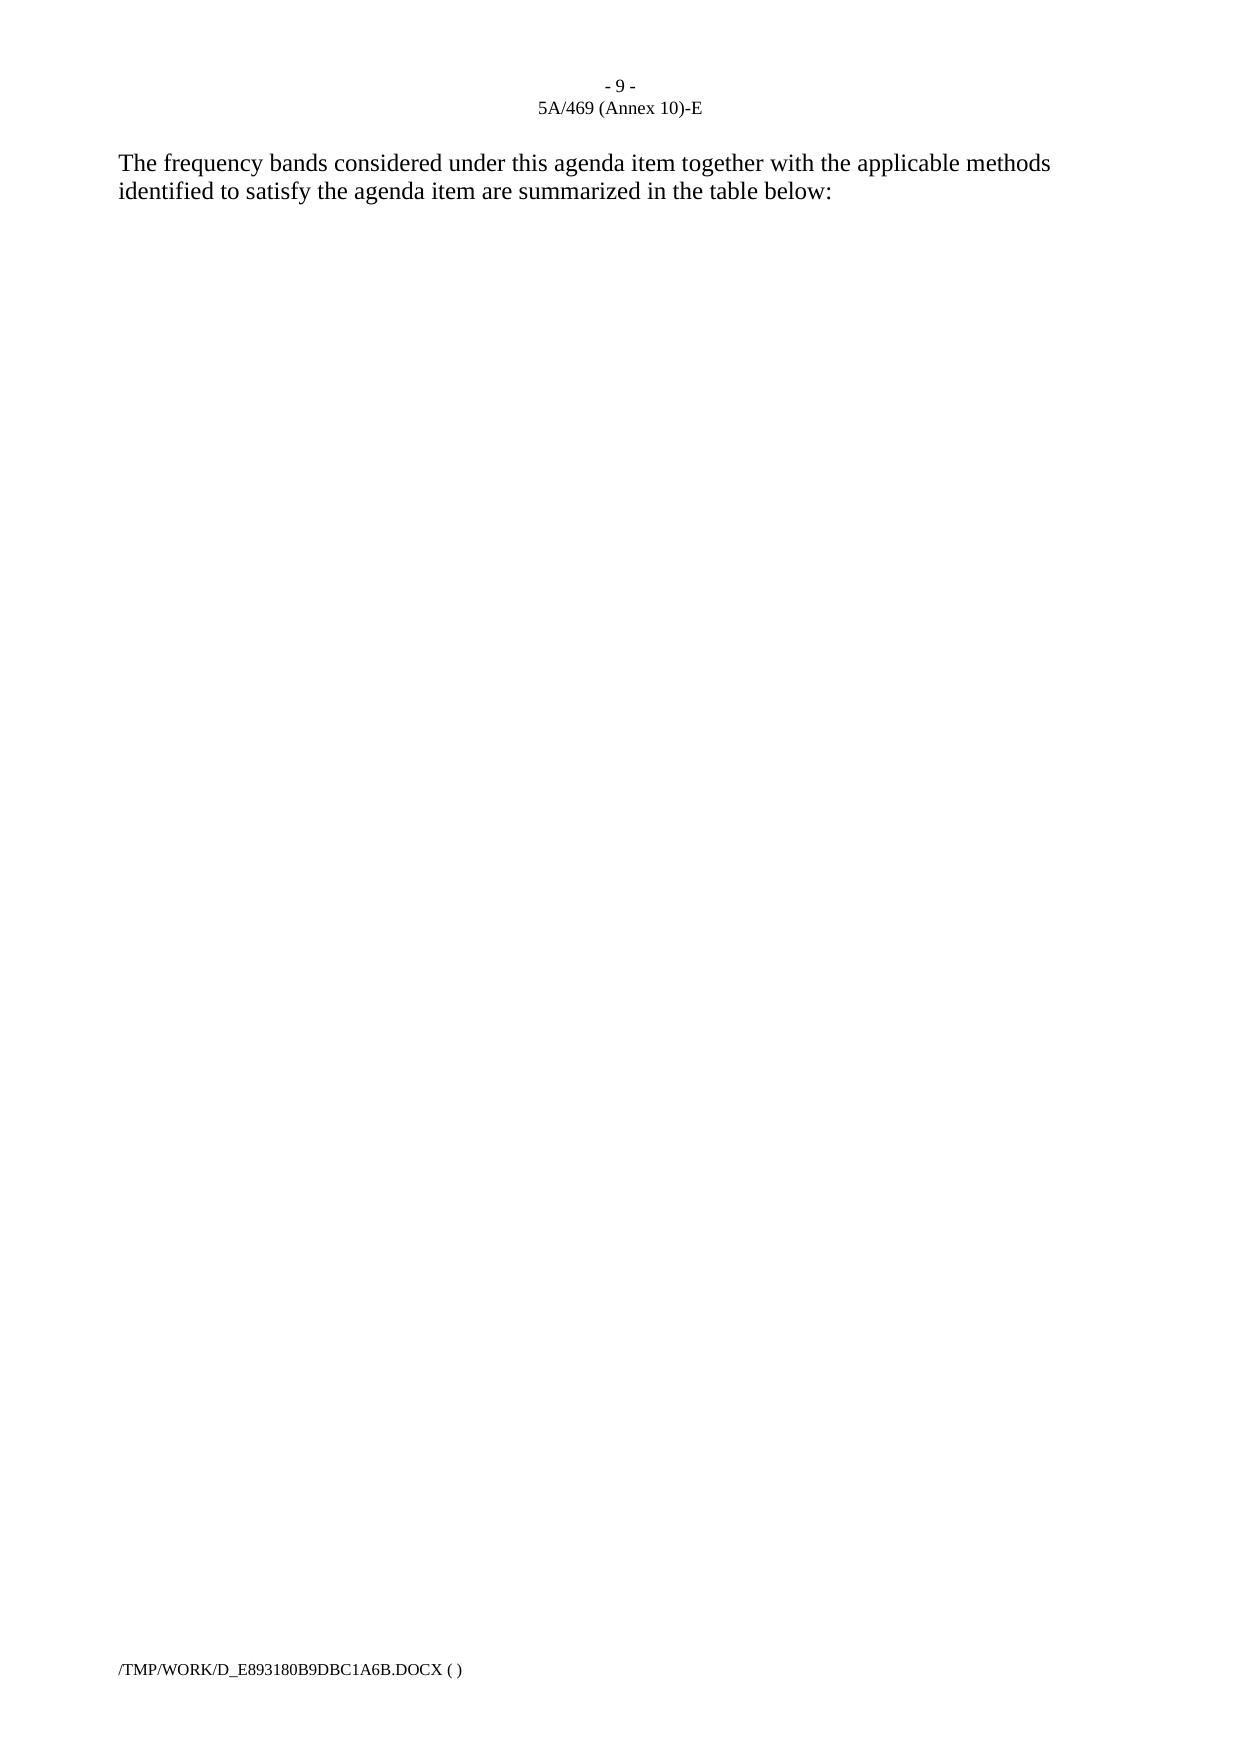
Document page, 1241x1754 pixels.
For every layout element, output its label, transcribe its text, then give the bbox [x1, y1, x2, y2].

text The frequency bands considered under this agenda item together with the applicable methods identified to satisfy the agenda item are summarized in the table below: [118, 148, 1122, 205]
